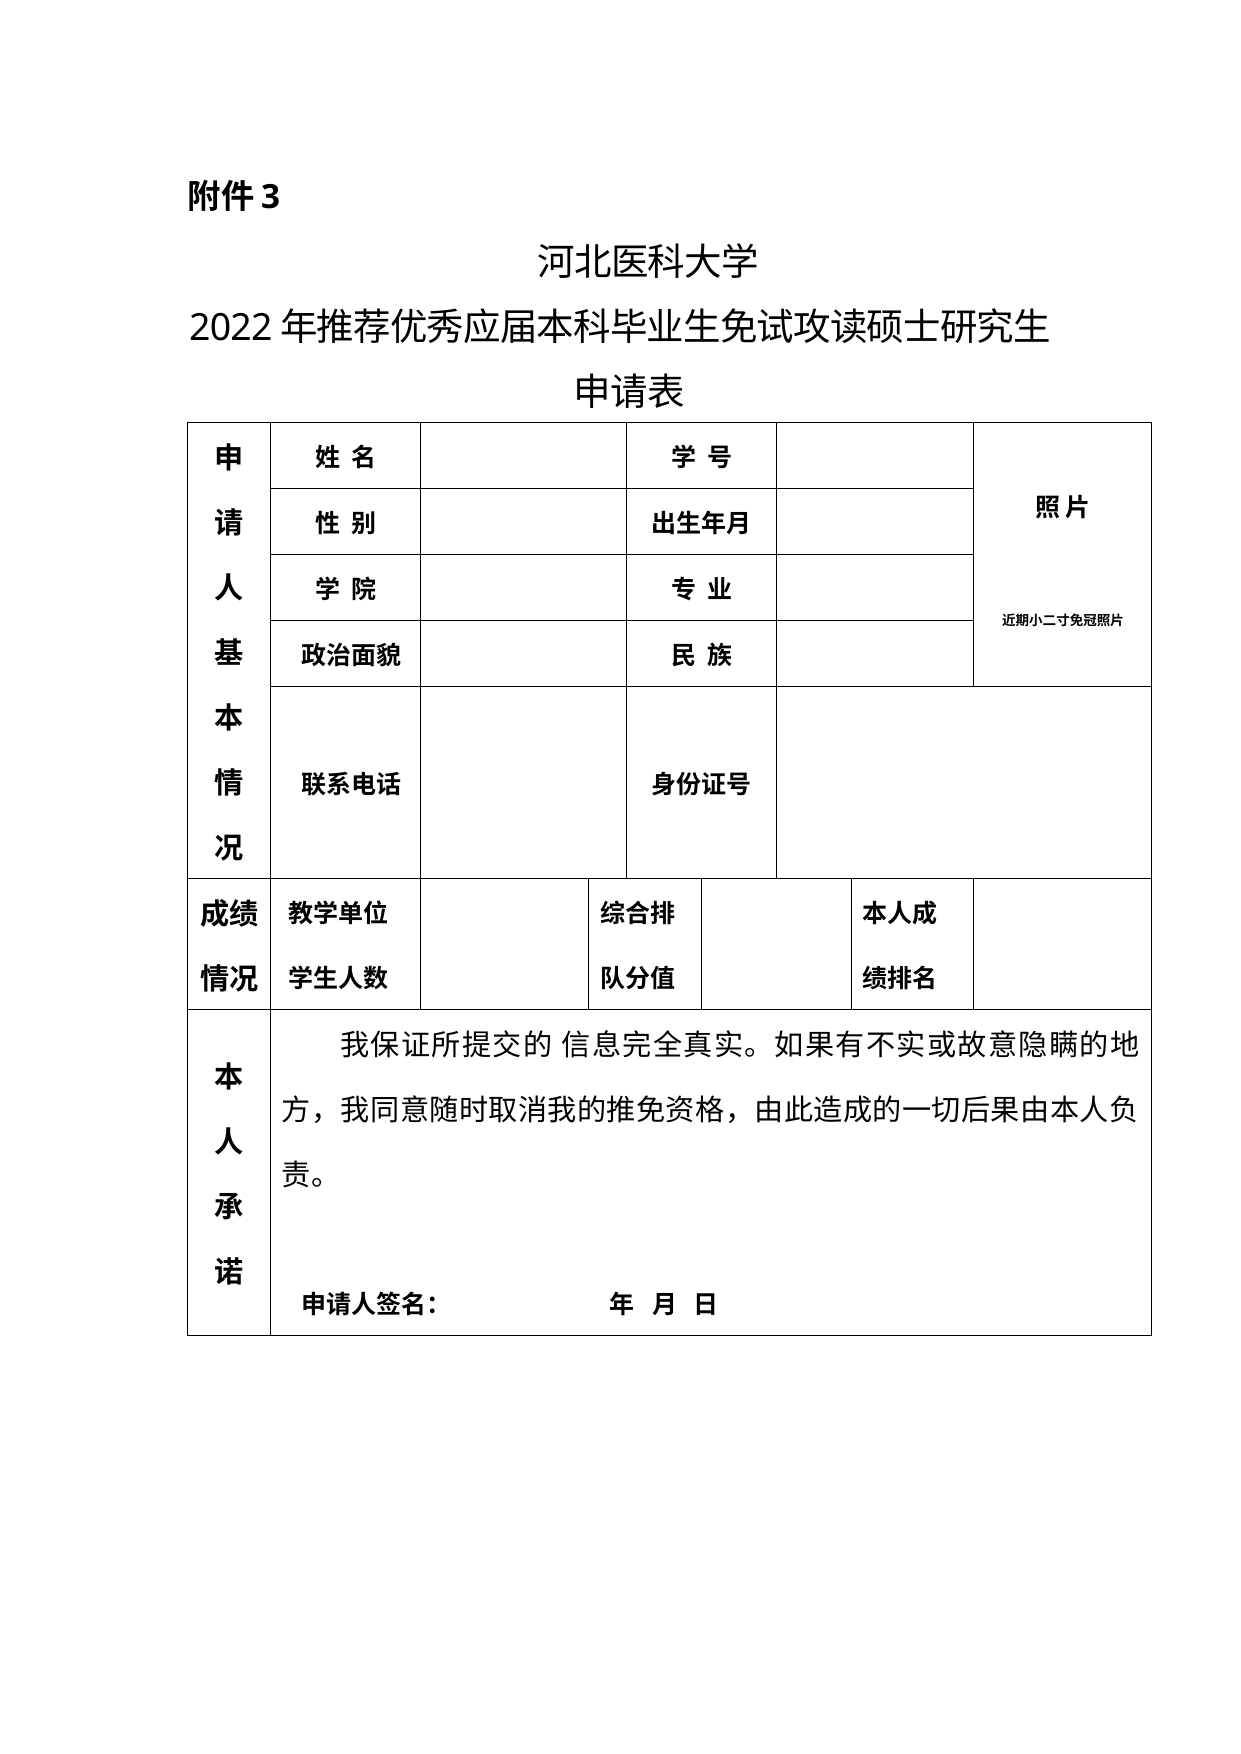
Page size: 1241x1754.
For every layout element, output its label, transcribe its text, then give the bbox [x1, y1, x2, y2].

table_cell 出生年月 [627, 489, 776, 554]
table_header 申 请 人 基 本 情 况 [188, 423, 270, 878]
text 申请表 [187, 357, 1053, 422]
table_cell [421, 621, 626, 686]
table_cell [777, 555, 973, 620]
text 2022年推荐优秀应届本科毕业生免试攻读硕士研究生 [187, 292, 1053, 357]
text 河北医科大学 [187, 227, 1053, 292]
table_cell [777, 489, 973, 554]
table_cell 政治面貌 [271, 621, 420, 686]
table_cell [421, 555, 626, 620]
text 附件3 [187, 162, 1053, 227]
table_cell [777, 621, 973, 686]
table_cell 我保证所提交的 信息完全真实。如果有不实或故意隐瞒的地方，我同意随时取消我的推免资格，由此造成的一切后果由本人负责。 申请人签名： 年 月 日 [271, 1010, 1151, 1335]
table_cell [777, 687, 1151, 878]
table_cell 学 院 [271, 555, 420, 620]
table_cell [421, 687, 626, 878]
table_cell [702, 879, 851, 1009]
table_header [421, 423, 626, 488]
table_cell 本人成 绩排名 [852, 879, 973, 1009]
table_cell 联系电话 [271, 687, 420, 878]
table_cell 综合排 队分值 [589, 879, 701, 1009]
table_cell 教学单位 学生人数 [271, 879, 420, 1009]
table_cell 性 别 [271, 489, 420, 554]
table_cell 专 业 [627, 555, 776, 620]
table_header 照 片 近期小二寸免冠照片 [974, 423, 1151, 686]
table_cell 成绩 情况 [188, 879, 270, 1009]
table_cell [421, 489, 626, 554]
table_cell [421, 879, 588, 1009]
table_header 姓 名 [271, 423, 420, 488]
table_header 学 号 [627, 423, 776, 488]
table_header [777, 423, 973, 488]
table_cell 身份证号 [627, 687, 776, 878]
table_cell 民 族 [627, 621, 776, 686]
table_cell 本 人 承 诺 [188, 1010, 270, 1335]
table_cell [974, 879, 1151, 1009]
